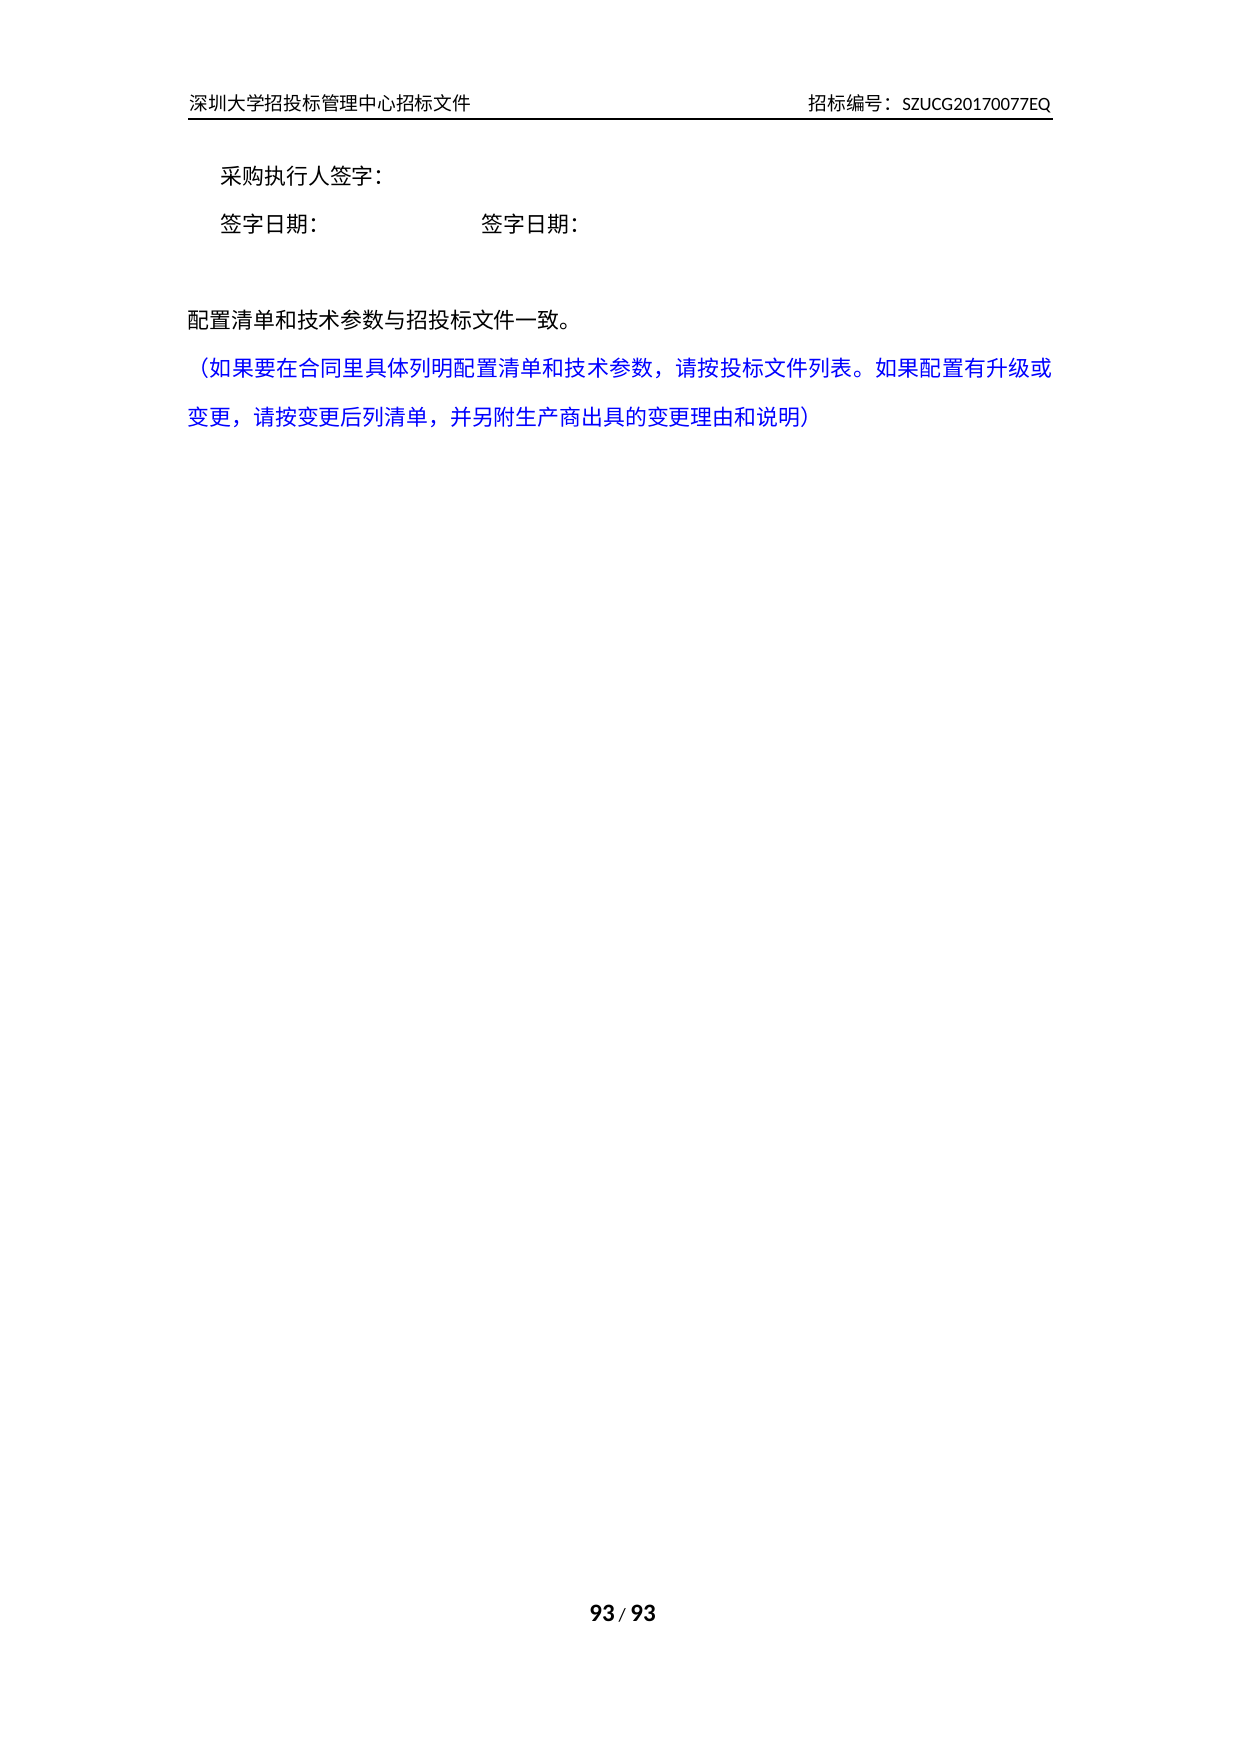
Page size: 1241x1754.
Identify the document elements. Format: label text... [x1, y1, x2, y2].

text 配置清单和技术参数与招投标文件一致。 [187, 303, 1053, 335]
text 采购执行人签字： [187, 158, 1053, 191]
text 签字日期： 签字日期： [187, 207, 1053, 239]
text （如果要在合同里具体列明配置清单和技术参数，请按投标文件列表。如果配置有升级或变更，请按变更后列清单，并另附生产商出具的变更理由和说明） [187, 351, 1053, 432]
